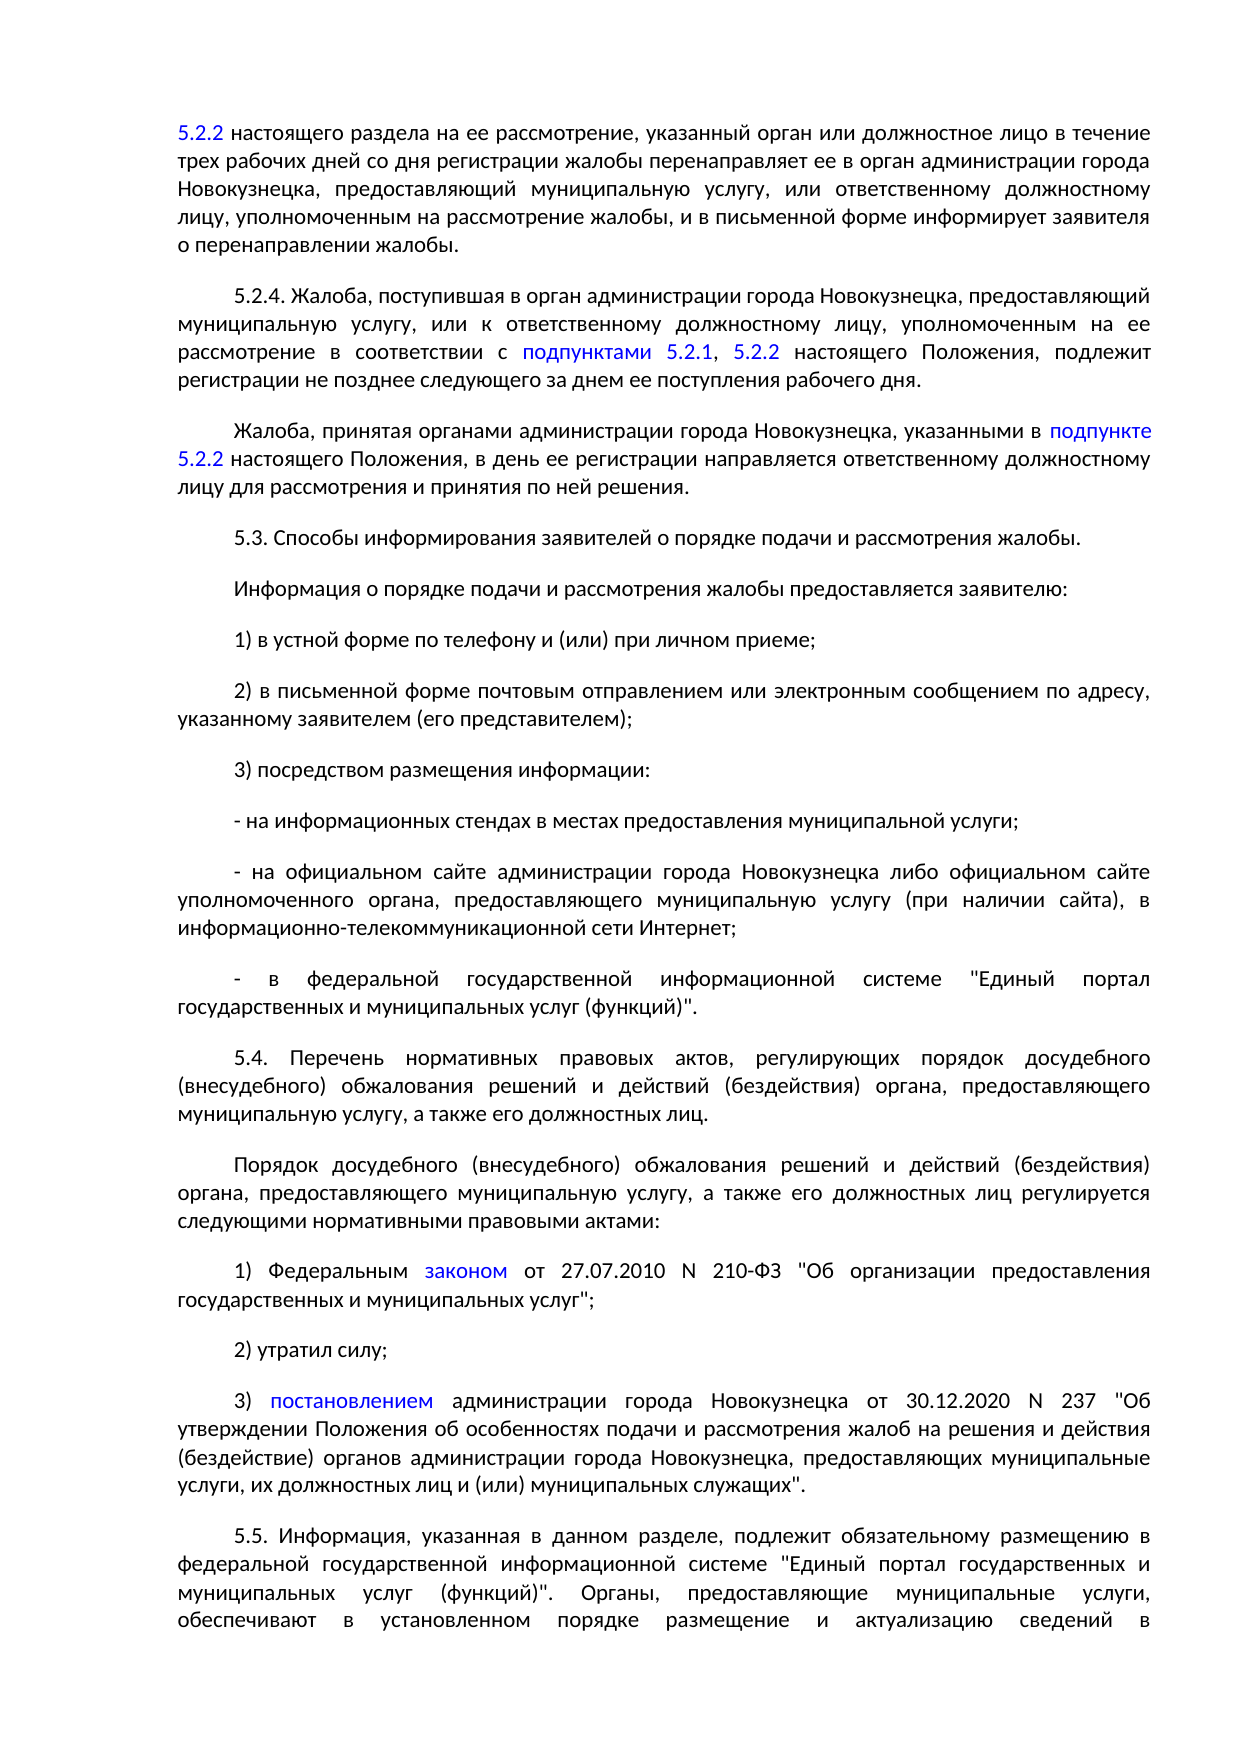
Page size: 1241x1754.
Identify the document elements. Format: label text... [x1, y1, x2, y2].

text - на официальном сайте администрации города Новокузнецка либо официальном сайте уполномоченного органа, предоставляющего муниципальную услугу (при наличии сайта), в информационно-телекоммуникационной сети Интернет; [177, 857, 1152, 941]
text Жалоба, принятая органами администрации города Новокузнецка, указанными в подпункте 5.2.2 настоящего Положения, в день ее регистрации направляется ответственному должностному лицу для рассмотрения и принятия по ней решения. [177, 416, 1152, 500]
text Порядок досудебного (внесудебного) обжалования решений и действий (бездействия) органа, предоставляющего муниципальную услугу, а также его должностных лиц регулируется следующими нормативными правовыми актами: [177, 1150, 1152, 1234]
text 5.3. Способы информирования заявителей о порядке подачи и рассмотрения жалобы. [177, 523, 1152, 551]
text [177, 1522, 1152, 1634]
text 2) в письменной форме почтовым отправлением или электронным сообщением по адресу, указанному заявителем (его представителем); [177, 676, 1152, 732]
text 3) постановлением администрации города Новокузнецка от 30.12.2020 N 237 "Об утверждении Положения об особенностях подачи и рассмотрения жалоб на решения и действия (бездействие) органов администрации города Новокузнецка, предоставляющих муниципальные услуги, их должностных лиц и (или) муниципальных служащих". [177, 1387, 1152, 1499]
text - на информационных стендах в местах предоставления муниципальной услуги; [177, 806, 1152, 834]
text - в федеральной государственной информационной системе "Единый портал государственных и муниципальных услуг (функций)". [177, 964, 1152, 1020]
text 1) Федеральным законом от 27.07.2010 N 210-ФЗ "Об организации предоставления государственных и муниципальных услуг"; [177, 1257, 1152, 1313]
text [177, 118, 1152, 258]
text 3) посредством размещения информации: [177, 755, 1152, 783]
text 5.2.4. Жалоба, поступившая в орган администрации города Новокузнецка, предоставляющий муниципальную услугу, или к ответственному должностному лицу, уполномоченным на ее рассмотрение в соответствии с подпунктами 5.2.1, 5.2.2 настоящего Положения, подлежит регистрации не позднее следующего за днем ее поступления рабочего дня. [177, 281, 1152, 393]
text 1) в устной форме по телефону и (или) при личном приеме; [177, 625, 1152, 653]
text 2) утратил силу; [177, 1336, 1152, 1364]
text Информация о порядке подачи и рассмотрения жалобы предоставляется заявителю: [177, 574, 1152, 602]
text 5.4. Перечень нормативных правовых актов, регулирующих порядок досудебного (внесудебного) обжалования решений и действий (бездействия) органа, предоставляющего муниципальную услугу, а также его должностных лиц. [177, 1043, 1152, 1127]
